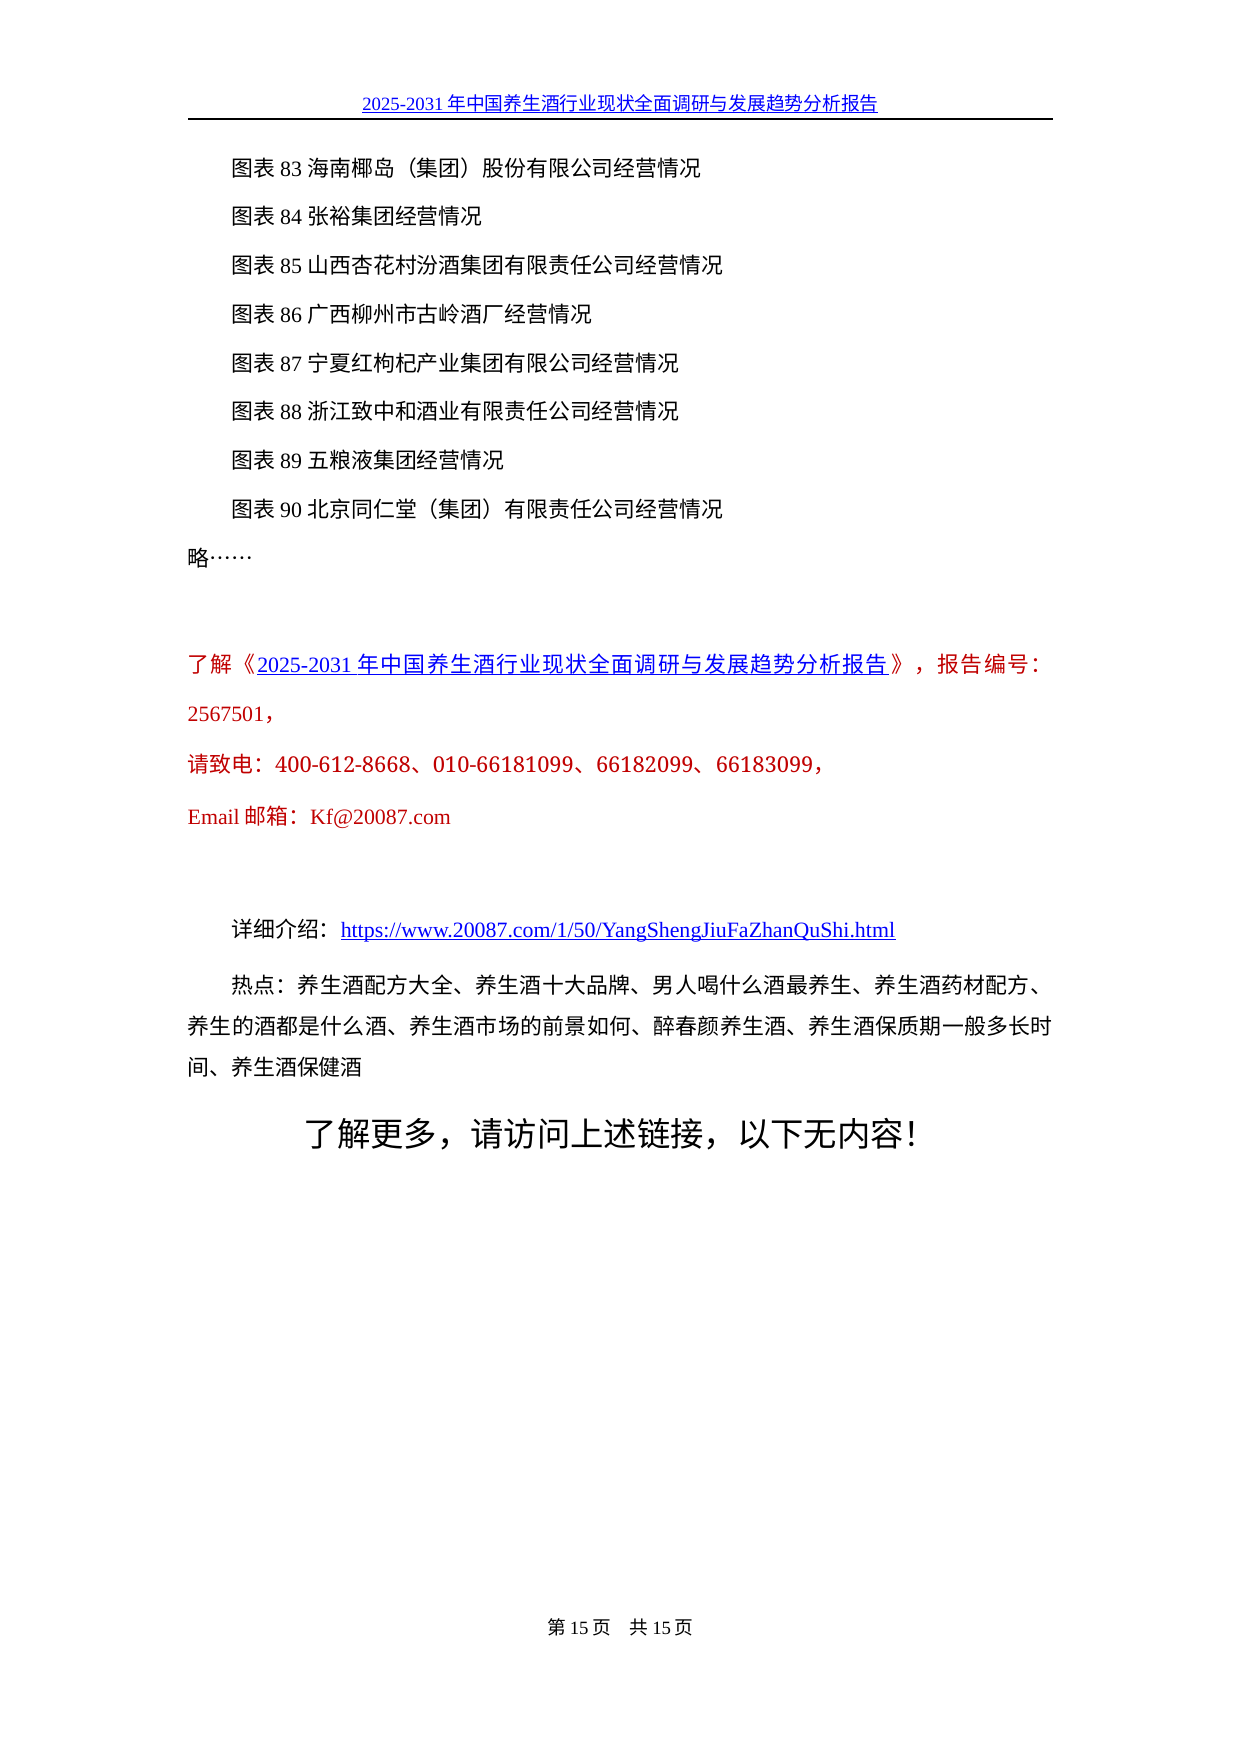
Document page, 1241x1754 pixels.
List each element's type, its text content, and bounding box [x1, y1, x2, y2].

title 了解更多，请访问上述链接，以下无内容！ [187, 1099, 1053, 1164]
text 请致电：400-612-8668、010-66181099、66182099、66183099， [187, 747, 1053, 779]
text 热点：养生酒配方大全、养生酒十大品牌、男人喝什么酒最养生、养生酒药材配方、养生的酒都是什么酒、养生酒市场的前景如何、醉春颜养生酒、养生酒保质期一般多长时间、养生酒保健酒 [187, 968, 1053, 1082]
text Email邮箱：Kf@20087.com [187, 798, 1053, 831]
text 了解《2025-2031年中国养生酒行业现状全面调研与发展趋势分析报告》，报告编号：2567501， [187, 647, 1053, 728]
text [187, 150, 1053, 573]
text 详细介绍：https://www.20087.com/1/50/YangShengJiuFaZhanQuShi.html [187, 911, 1053, 944]
